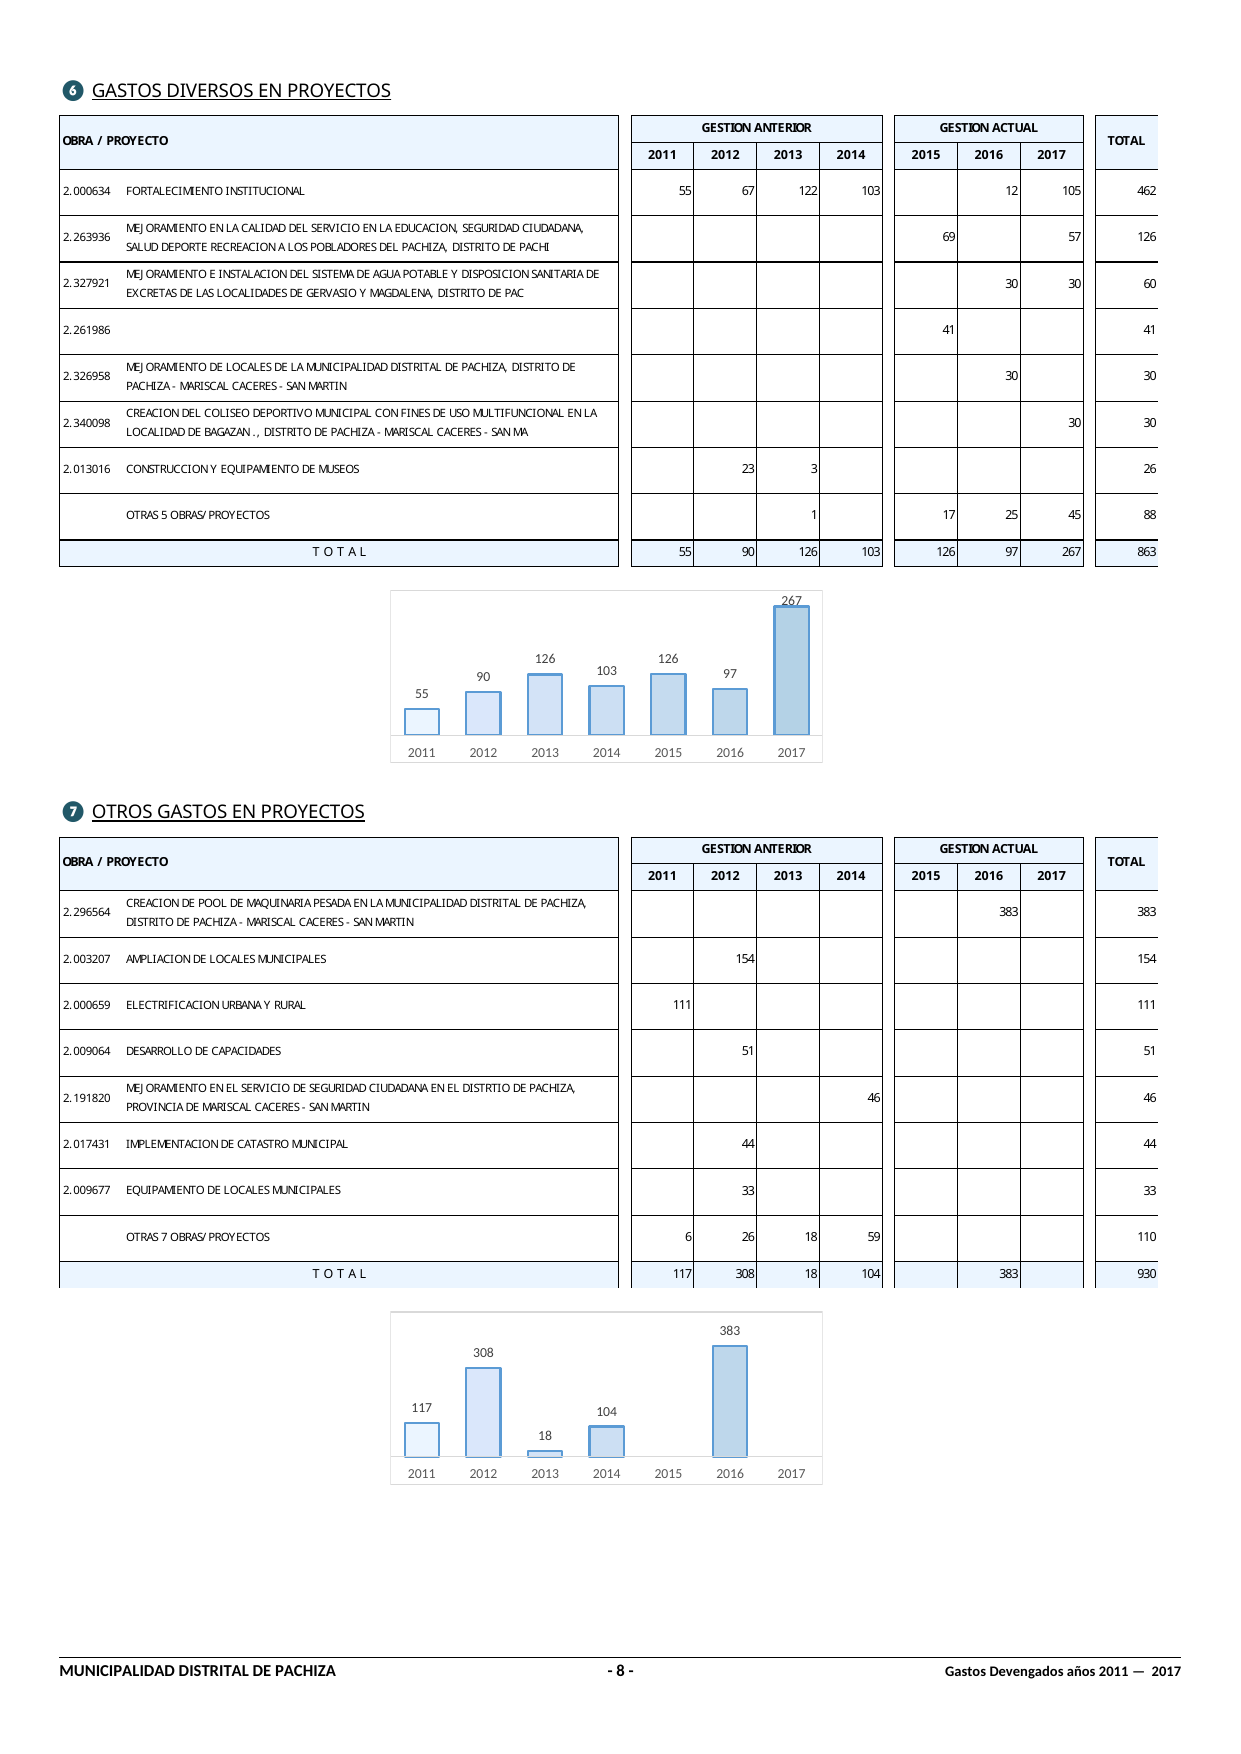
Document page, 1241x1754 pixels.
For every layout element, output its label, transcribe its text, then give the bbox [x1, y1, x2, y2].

table_header ❼ OTROS GASTOS EN PROYECTOS [39, 792, 1174, 1491]
table_header ❻ GASTOS DIVERSOS EN PROYECTOS [39, 71, 1174, 769]
